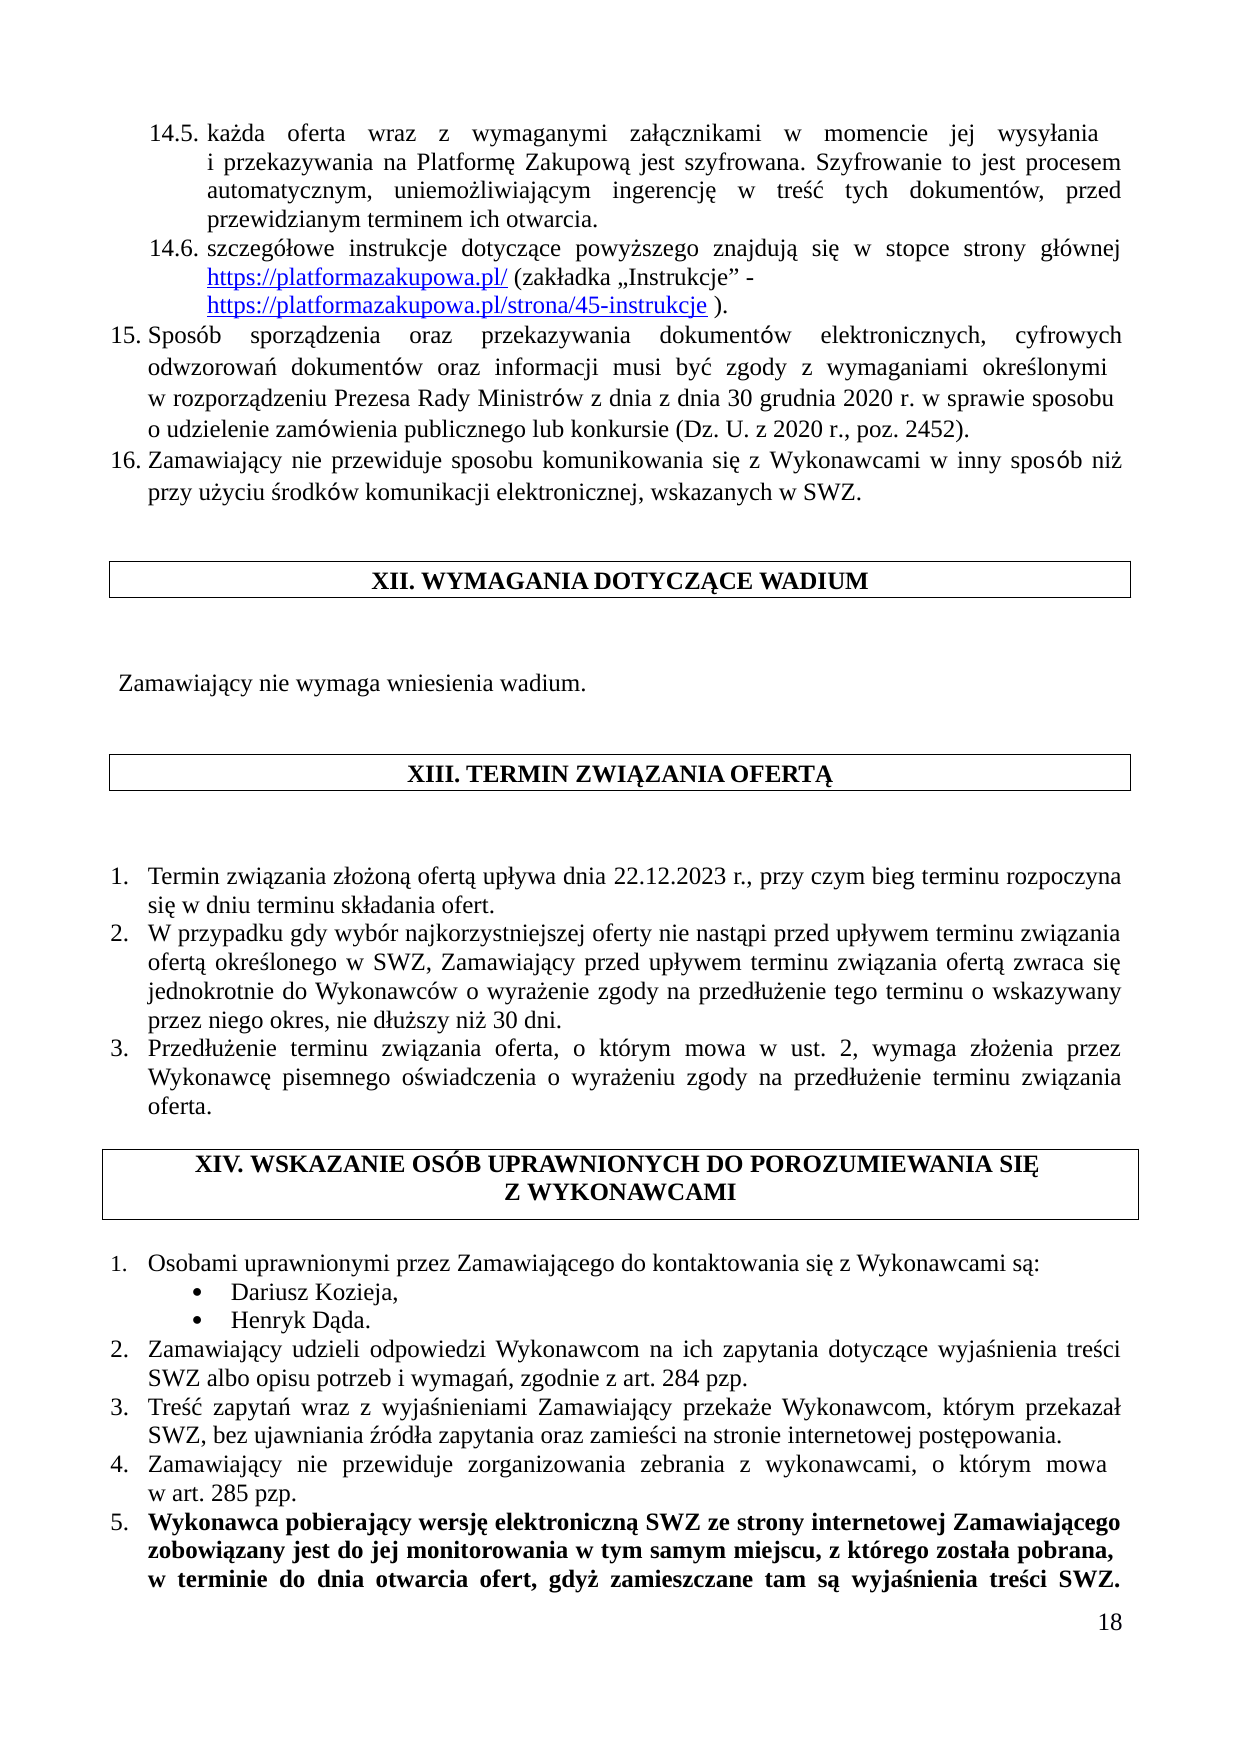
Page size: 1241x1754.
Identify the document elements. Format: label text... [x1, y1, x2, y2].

list W przypadku gdy wybór najkorzystniejszej oferty nie nastąpi przed upływem terminu związania ofertą określonego w SWZ, Zamawiający przed upływem terminu związania ofertą zwraca się jednokrotnie do Wykonawców o wyrażenie zgody na przedłużenie tego terminu o wskazywany przez niego okres, nie dłuższy niż 30 dni. [110, 918, 1122, 1033]
table_header XIV. WSKAZANIE OSÓB UPRAWNIONYCH DO POROZUMIEWANIA SIĘ Z WYKONAWCAMI [103, 1150, 1138, 1219]
text XIII. TERMIN ZWIĄZANIA OFERTĄ [110, 755, 1130, 790]
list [110, 1507, 1122, 1593]
list Przedłużenie terminu związania oferta, o którym mowa w ust. 2, wymaga złożenia przez Wykonawcę pisemnego oświadczenia o wyrażeniu zgody na przedłużenie terminu związania oferta. [110, 1033, 1122, 1120]
list Osobami uprawnionymi przez Zamawiającego do kontaktowania się z Wykonawcami są: [110, 1248, 1122, 1277]
list Henryk Dąda. [193, 1306, 1122, 1334]
text XII. WYMAGANIA DOTYCZĄCE WADIUM [110, 562, 1130, 597]
list każda oferta wraz z wymaganymi załącznikami w momencie jej wysyłania i przekazywania na Platformę Zakupową jest szyfrowana. Szyfrowanie to jest procesem automatycznym, uniemożliwiającym ingerencję w treść tych dokumentów, przed przewidzianym terminem ich otwarcia. [149, 118, 1122, 233]
list Zamawiający nie przewiduje sposobu komunikowania się z Wykonawcami w inny sposób niż przy użyciu środków komunikacji elektronicznej, wskazanych w SWZ. [110, 444, 1122, 507]
list szczegółowe instrukcje dotyczące powyższego znajdują się w stopce strony głównej https://platformazakupowa.pl/ (zakładka „Instrukcje” - https://platformazakupowa.pl/strona/45-instrukcje ). [149, 233, 1122, 319]
text Zamawiający nie wymaga wniesienia wadium. [118, 668, 1122, 696]
list Zamawiający nie przewiduje zorganizowania zebrania z wykonawcami, o którym mowa w art. 285 pzp. [110, 1449, 1122, 1507]
list Sposób sporządzenia oraz przekazywania dokumentów elektronicznych, cyfrowych odwzorowań dokumentów oraz informacji musi być zgody z wymaganiami określonymi w rozporządzeniu Prezesa Rady Ministrów z dnia z dnia 30 grudnia 2020 r. w sprawie sposobu o udzielenie zamówienia publicznego lub konkursie (Dz. U. z 2020 r., poz. 2452). [110, 319, 1122, 444]
list Termin związania złożoną ofertą upływa dnia 22.12.2023 r., przy czym bieg terminu rozpoczyna się w dniu terminu składania ofert. [110, 861, 1122, 918]
list Dariusz Kozieja, [193, 1277, 1122, 1306]
list Zamawiający udzieli odpowiedzi Wykonawcom na ich zapytania dotyczące wyjaśnienia treści SWZ albo opisu potrzeb i wymagań, zgodnie z art. 284 pzp. [110, 1334, 1122, 1392]
list Treść zapytań wraz z wyjaśnieniami Zamawiający przekaże Wykonawcom, którym przekazał SWZ, bez ujawniania źródła zapytania oraz zamieści na stronie internetowej postępowania. [110, 1392, 1122, 1449]
